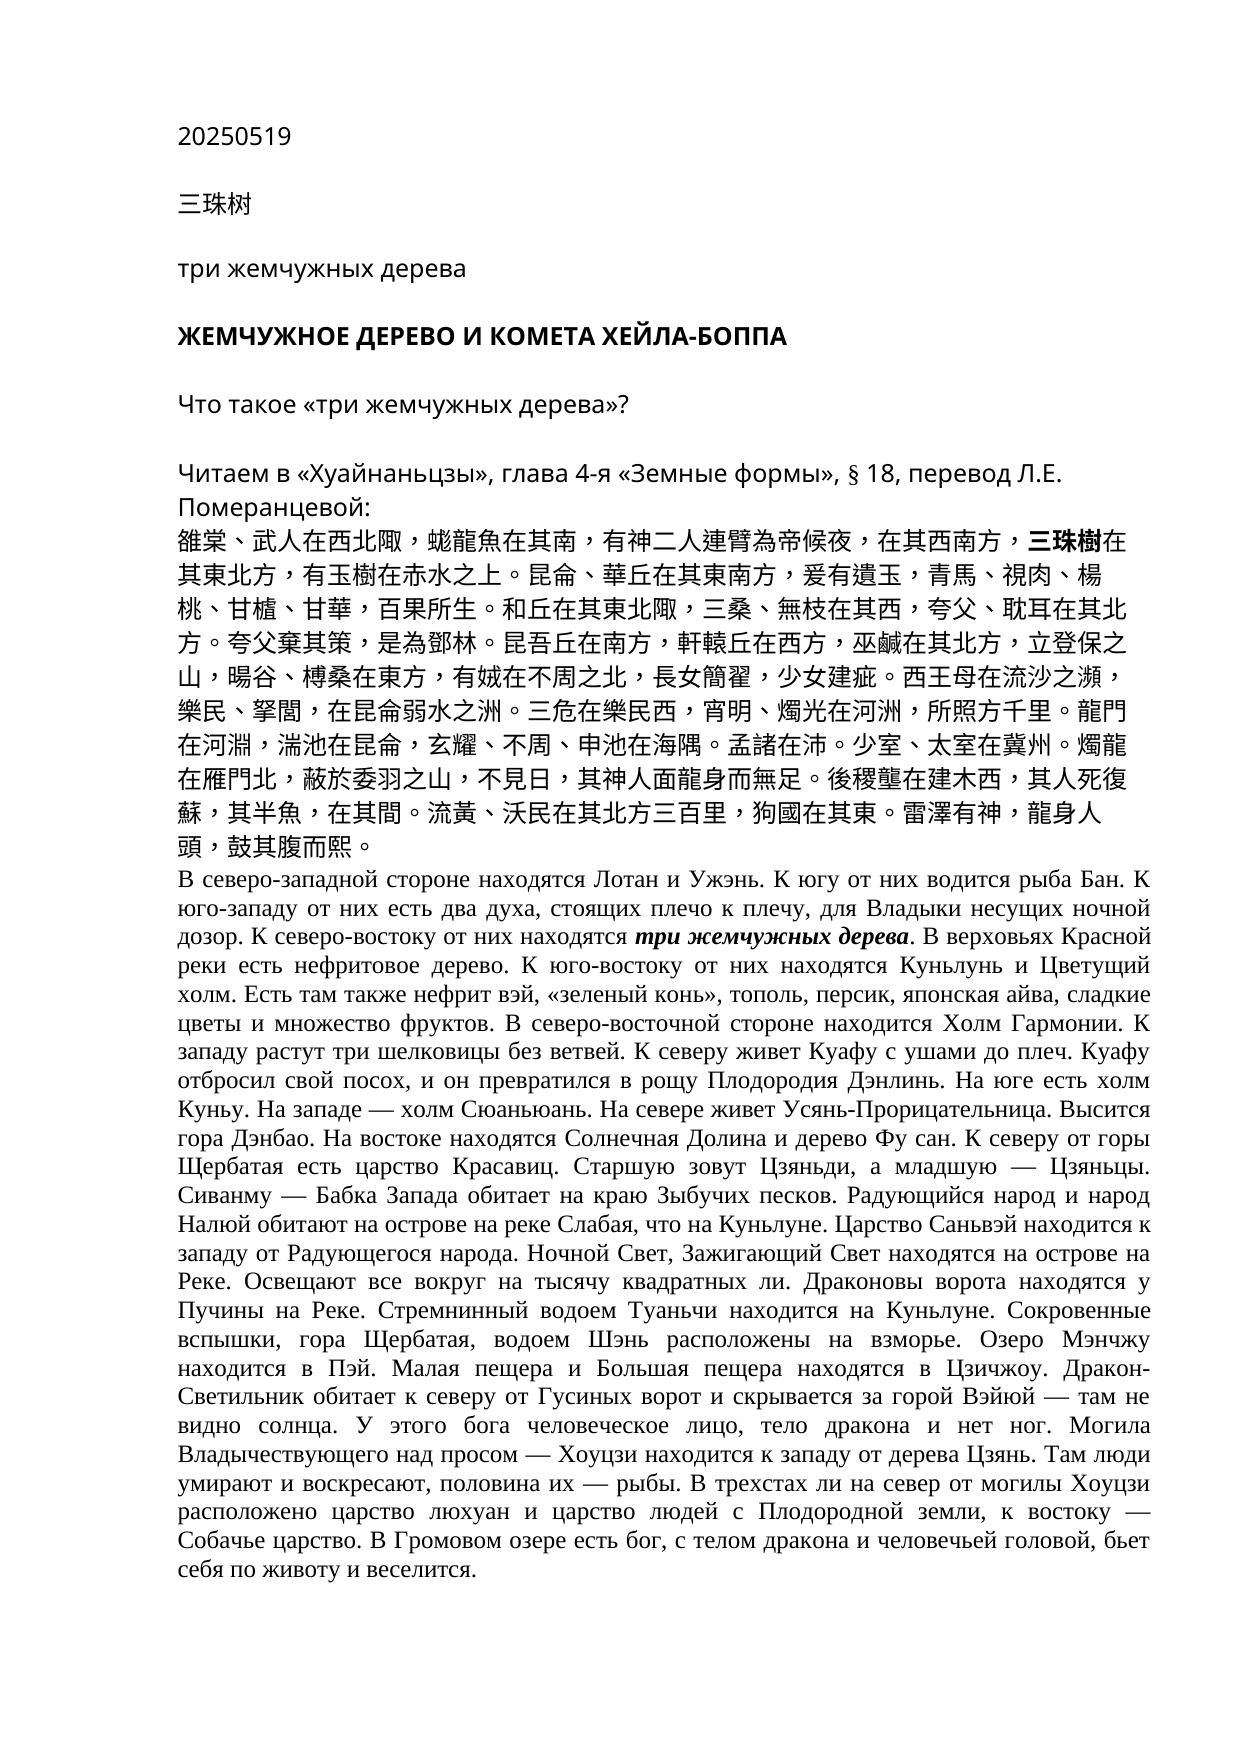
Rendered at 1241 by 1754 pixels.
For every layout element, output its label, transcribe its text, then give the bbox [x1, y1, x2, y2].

text Что такое «три жемчужных дерева»? [177, 387, 1152, 421]
text 雒棠、武人在西北陬，蛖龍魚在其南，有神二人連臂為帝候夜，在其西南方，三珠樹在其東北方，有玉樹在赤水之上。昆侖、華丘在其東南方，爰有遺玉，青馬、視肉、楊桃、甘樝、甘華，百果所生。和丘在其東北陬，三桑、無枝在其西，夸父、耽耳在其北方。夸父棄其策，是為鄧林。昆吾丘在南方，軒轅丘在西方，巫鹹在其北方，立登保之山，暘谷、榑桑在東方，有娀在不周之北，長女簡翟，少女建疵。西王母在流沙之瀕，樂民、拏閭，在昆侖弱水之洲。三危在樂民西，宵明、燭光在河洲，所照方千里。龍門在河淵，湍池在昆侖，玄耀、不周、申池在海隅。孟諸在沛。少室、太室在冀州。燭龍在雁門北，蔽於委羽之山，不見日，其神人面龍身而無足。後稷壟在建木西，其人死復蘇，其半魚，在其間。流黃、沃民在其北方三百里，狗國在其東。雷澤有神，龍身人頭，鼓其腹而熙。 [177, 523, 1152, 864]
text ЖЕМЧУЖНОЕ ДЕРЕВО И КОМЕТА ХЕЙЛА-БОППА [177, 319, 1152, 353]
text три жемчужных дерева [177, 251, 1152, 285]
text В северо-западной стороне находятся Лотан и Ужэнь. К югу от них водится рыба Бан. К юго-западу от них есть два духа, стоящих плечо к плечу, для Владыки несущих ночной дозор. К северо-востоку от них находятся три жемчужных дерева. В верховьях Красной реки есть нефритовое дерево. К юго-востоку от них находятся Куньлунь и Цветущий холм. Есть там также нефрит вэй, «зеленый конь», тополь, персик, японская айва, сладкие цветы и множество фруктов. В северо-восточной стороне находится Холм Гармонии. К западу растут три шелковицы без ветвей. К северу живет Куафу с ушами до плеч. Куафу отбросил свой посох, и он превратился в рощу Плодородия Дэнлинь. На юге есть холм Куньу. На западе — холм Сюаньюань. На севере живет Усянь-Прорицательница. Высится гора Дэнбао. На востоке находятся Солнечная Долина и дерево Фу сан. К северу от горы Щербатая есть царство Красавиц. Старшую зовут Цзяньди, а младшую — Цзяньцы. Сиванму — Бабка Запада обитает на краю Зыбучих песков. Радующийся народ и народ Налюй обитают на острове на реке Слабая, что на Куньлуне. Царство Саньвэй находится к западу от Радующегося народа. Ночной Свет, Зажигающий Свет находятся на острове на Реке. Освещают все вокруг на тысячу квадратных ли. Драконовы ворота находятся у Пучины на Реке. Стремнинный водоем Туаньчи находится на Куньлуне. Сокровенные вспышки, гора Щербатая, водоем Шэнь расположены на взморье. Озеро Мэнчжу находится в Пэй. Малая пещера и Большая пещера находятся в Цзичжоу. Дракон-Светильник обитает к северу от Гусиных ворот и скрывается за горой Вэйюй — там не видно солнца. У этого бога человеческое лицо, тело дракона и нет ног. Могила Владычествующего над просом — Хоуцзи находится к западу от дерева Цзянь. Там люди умирают и воскресают, половина их — рыбы. В трехстах ли на север от могилы Хоуцзи расположено царство люхуан и царство людей с Плодородной земли, к востоку — Собачье царство. В Громовом озере есть бог, с телом дракона и человечьей головой, бьет себя по животу и веселится. [177, 864, 1152, 1583]
text Читаем в «Хуайнаньцзы», глава 4-я «Земные формы», § 18, перевод Л.Е. Померанцевой: [177, 455, 1152, 523]
text 20250519 [177, 118, 1152, 152]
text 三珠树 [177, 186, 1152, 220]
